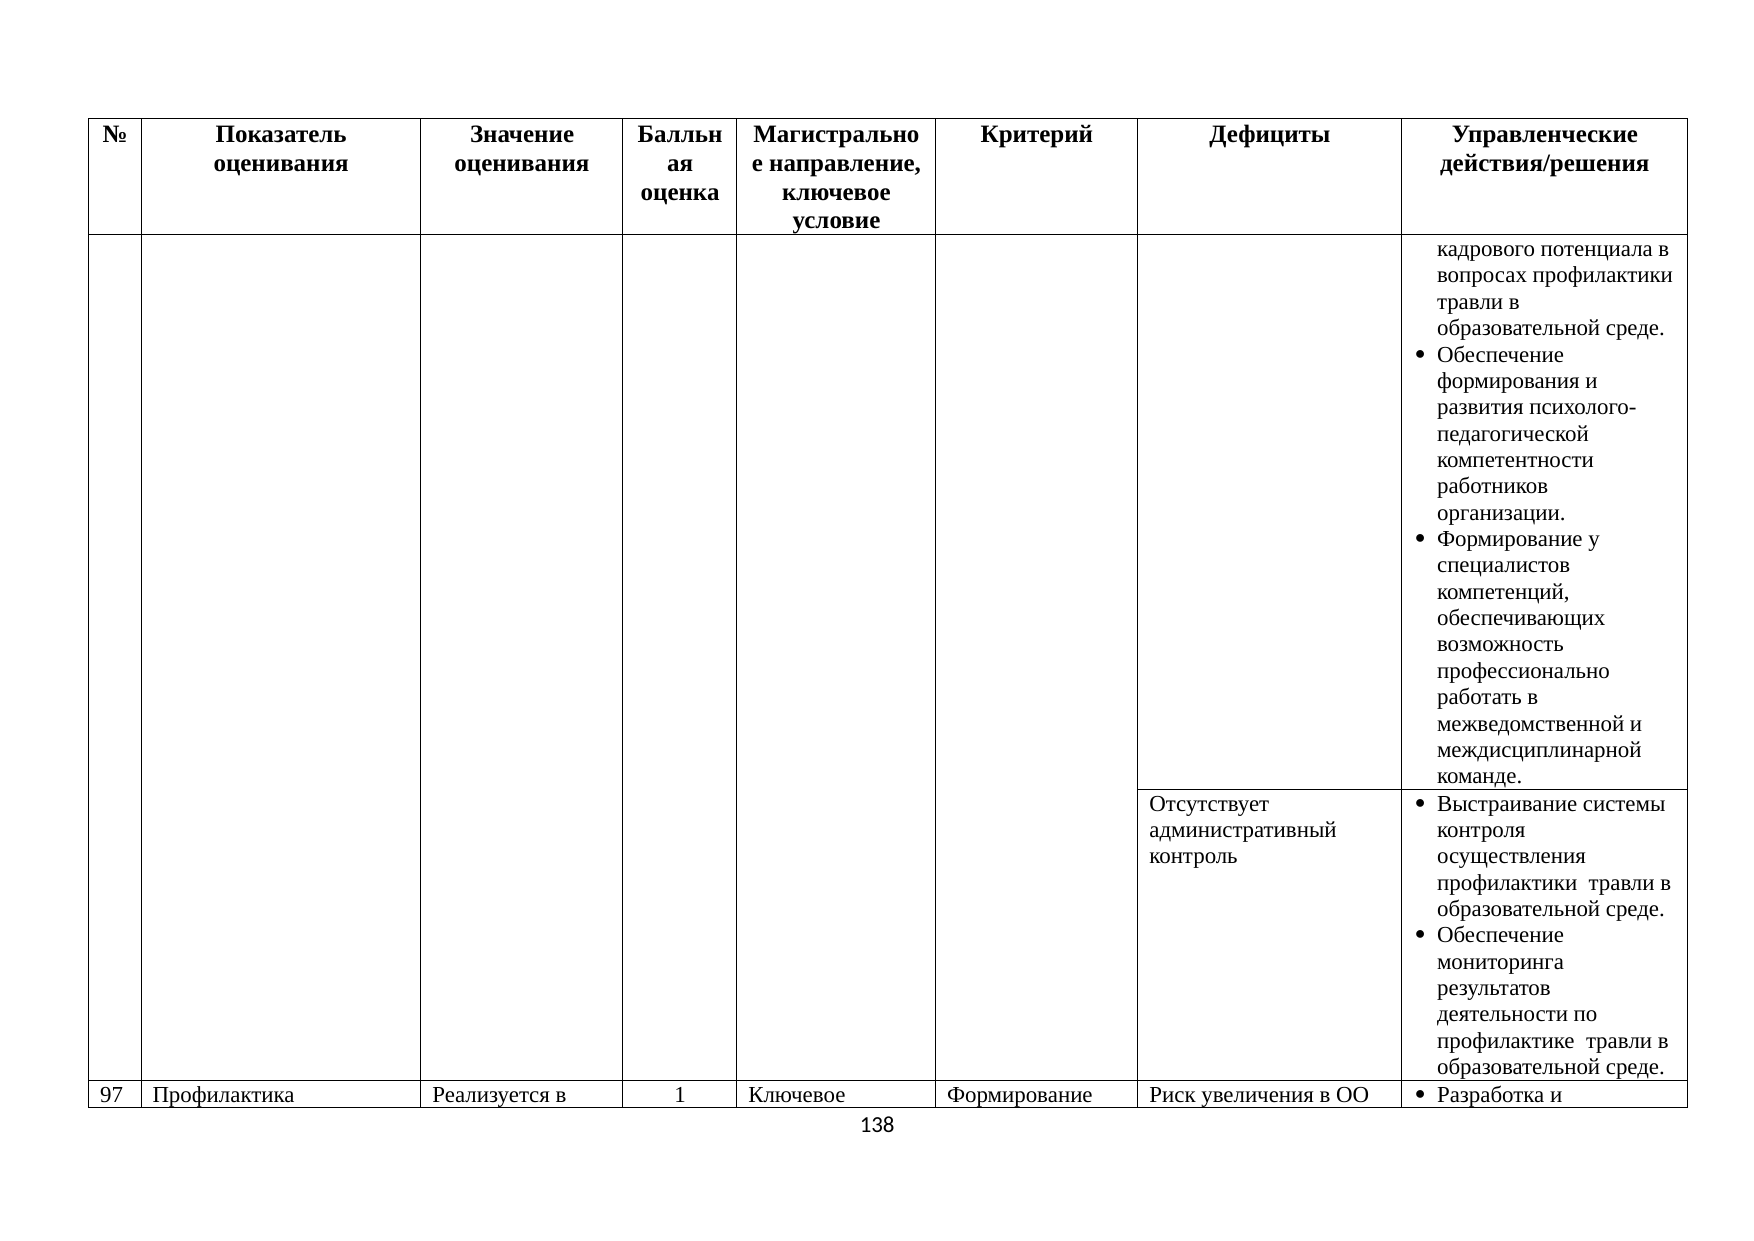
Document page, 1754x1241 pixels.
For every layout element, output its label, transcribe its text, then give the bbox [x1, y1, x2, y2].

table_header № [89, 119, 141, 234]
table_header Дефициты [1138, 119, 1401, 234]
table_cell Отсутствует административный контроль [1138, 790, 1401, 1079]
table_header Управленческие действия/решения [1402, 119, 1687, 234]
table_header Магистральное направление, ключевое условие [737, 119, 935, 234]
table_cell 1 [623, 1081, 736, 1107]
table_cell Ключевое условие «Школьный климат» [737, 1081, 935, 1107]
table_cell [936, 1081, 1137, 1107]
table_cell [1402, 1081, 1687, 1107]
table_header Балльная оценка [623, 119, 736, 234]
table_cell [142, 1081, 420, 1107]
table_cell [1138, 235, 1401, 789]
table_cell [421, 1081, 622, 1107]
table_header Критерий [936, 119, 1137, 234]
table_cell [1138, 1081, 1401, 1107]
table_cell 97 [89, 1081, 141, 1107]
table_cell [1402, 235, 1687, 789]
table_header Показатель оценивания [142, 119, 420, 234]
table_cell Выстраивание системы контроля осуществления профилактики травли в образовательной среде. Обеспечение мониторинга результатов деятельности по профилактике травли в образовательной среде. [1402, 790, 1687, 1079]
table_header Значение оценивания [421, 119, 622, 234]
